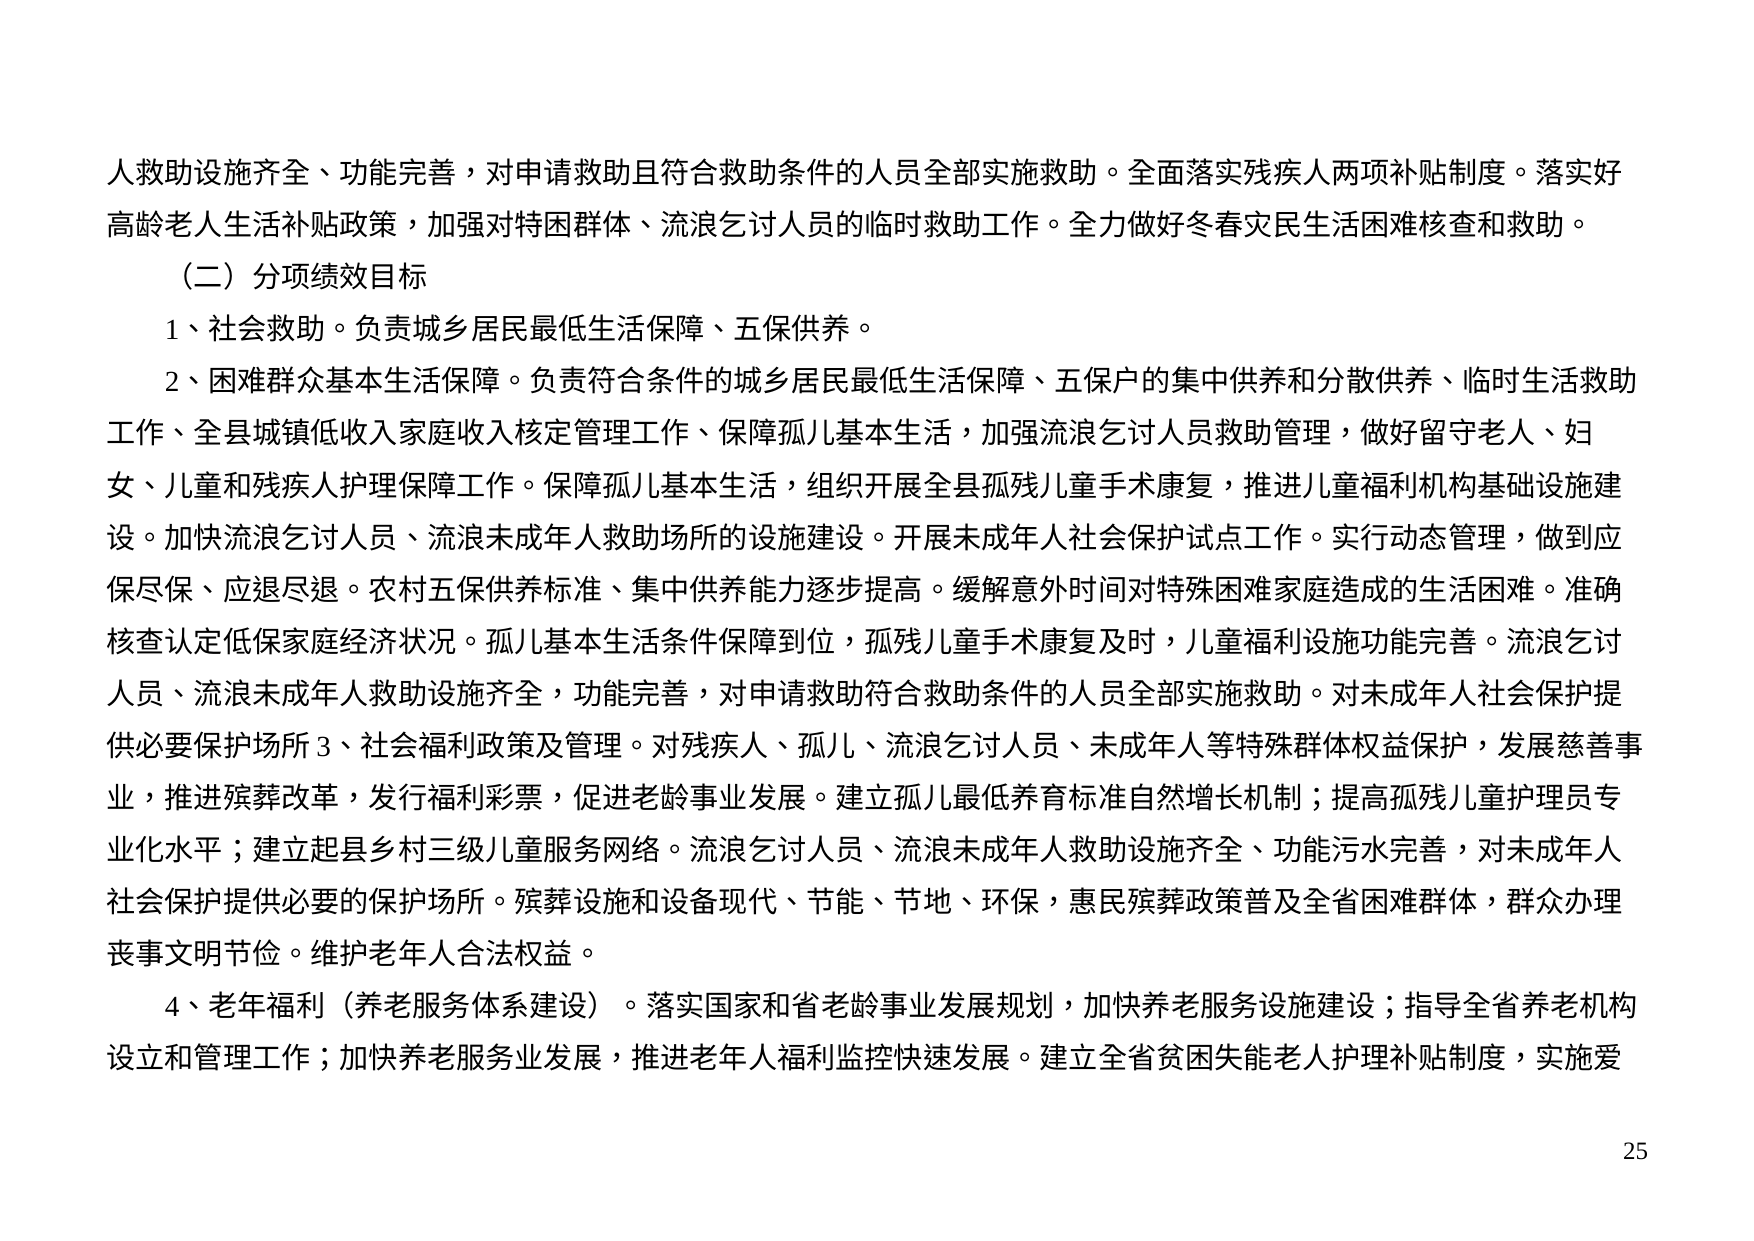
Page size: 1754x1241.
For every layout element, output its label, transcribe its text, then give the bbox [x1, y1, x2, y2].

text 1、社会救助。负责城乡居民最低生活保障、五保供养。 [106, 298, 1648, 350]
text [106, 975, 1648, 1079]
text （二）分项绩效目标 [106, 246, 1648, 298]
text 2、困难群众基本生活保障。负责符合条件的城乡居民最低生活保障、五保户的集中供养和分散供养、临时生活救助工作、全县城镇低收入家庭收入核定管理工作、保障孤儿基本生活，加强流浪乞讨人员救助管理，做好留守老人、妇女、儿童和残疾人护理保障工作。保障孤儿基本生活，组织开展全县孤残儿童手术康复，推进儿童福利机构基础设施建设。加快流浪乞讨人员、流浪未成年人救助场所的设施建设。开展未成年人社会保护试点工作。实行动态管理，做到应保尽保、应退尽退。农村五保供养标准、集中供养能力逐步提高。缓解意外时间对特殊困难家庭造成的生活困难。准确核查认定低保家庭经济状况。孤儿基本生活条件保障到位，孤残儿童手术康复及时，儿童福利设施功能完善。流浪乞讨人员、流浪未成年人救助设施齐全，功能完善，对申请救助符合救助条件的人员全部实施救助。对未成年人社会保护提供必要保护场所3、社会福利政策及管理。对残疾人、孤儿、流浪乞讨人员、未成年人等特殊群体权益保护，发展慈善事业，推进殡葬改革，发行福利彩票，促进老龄事业发展。建立孤儿最低养育标准自然增长机制；提高孤残儿童护理员专业化水平；建立起县乡村三级儿童服务网络。流浪乞讨人员、流浪未成年人救助设施齐全、功能污水完善，对未成年人社会保护提供必要的保护场所。殡葬设施和设备现代、节能、节地、环保，惠民殡葬政策普及全省困难群体，群众办理丧事文明节俭。维护老年人合法权益。 [106, 350, 1648, 975]
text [106, 142, 1648, 246]
